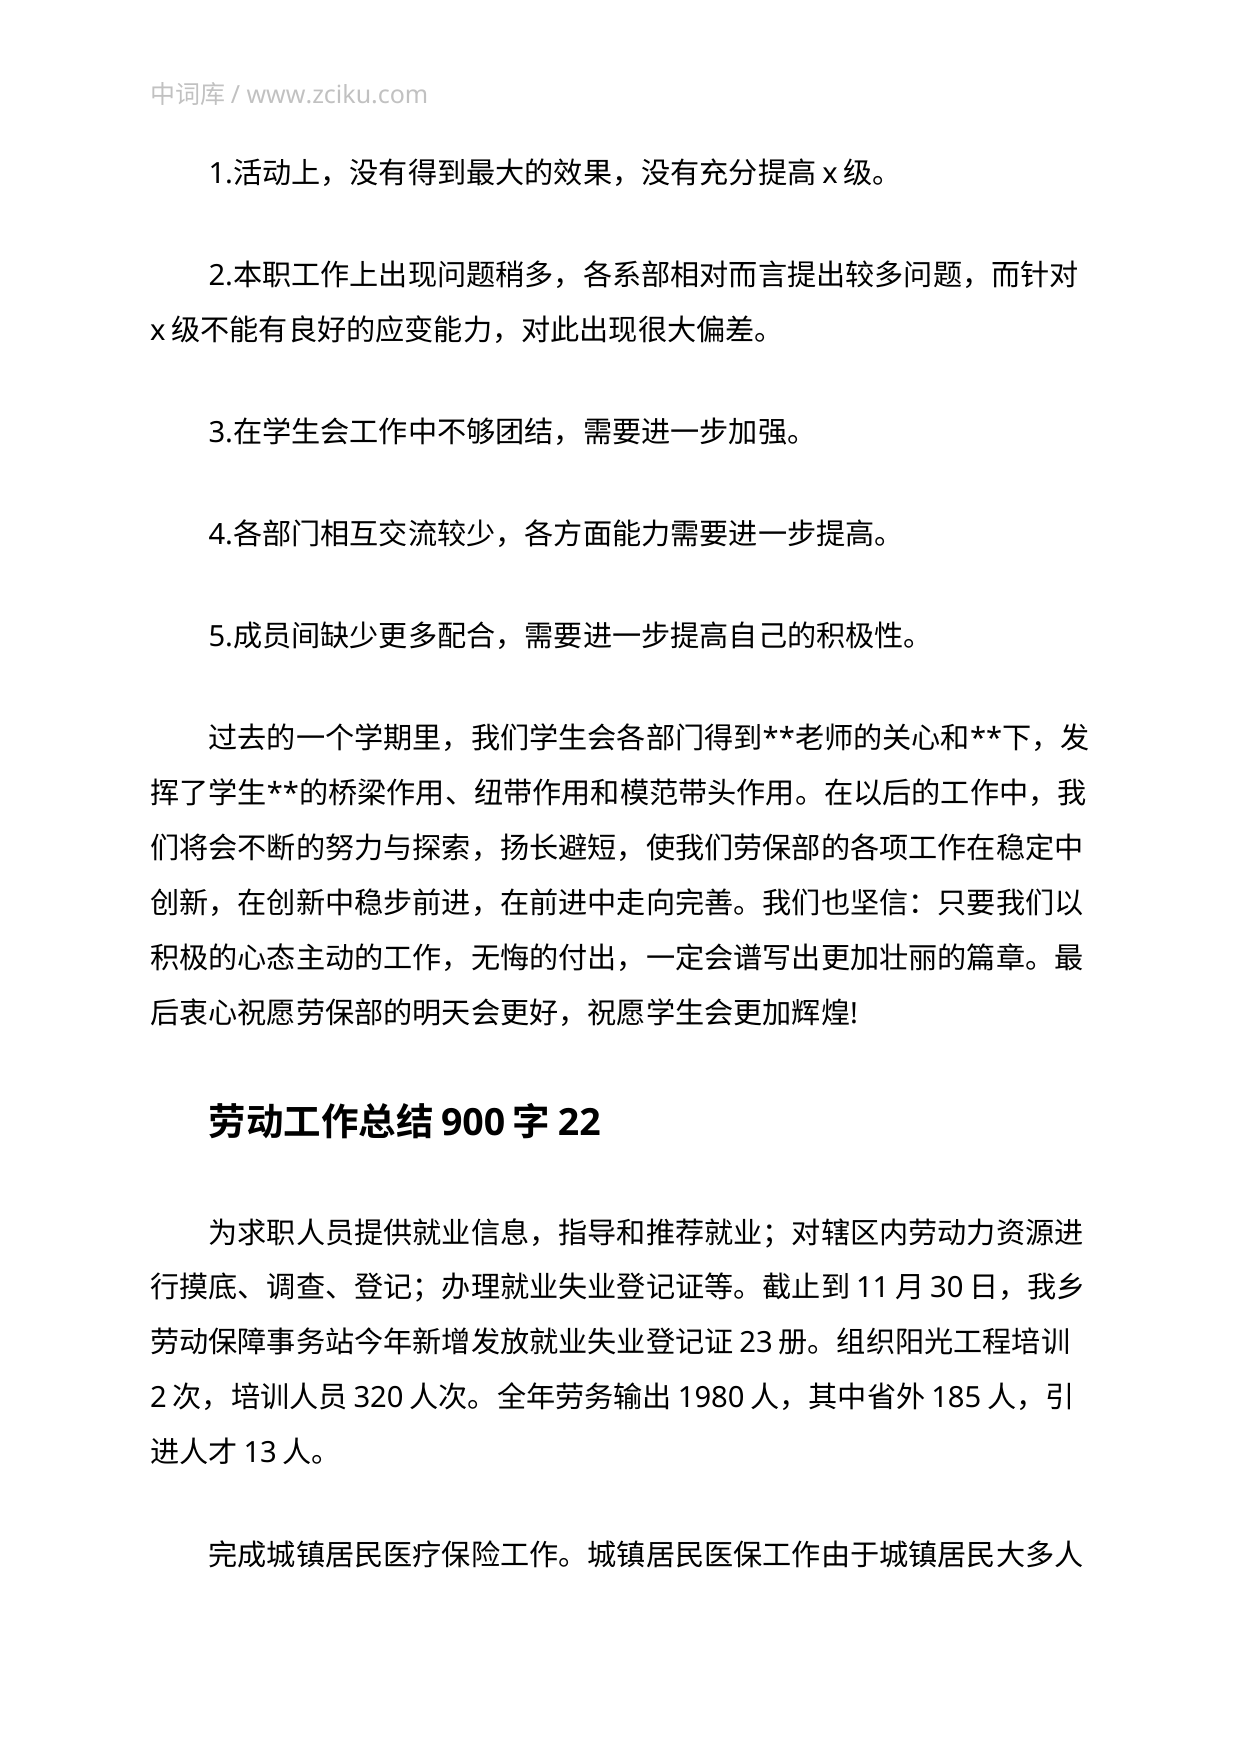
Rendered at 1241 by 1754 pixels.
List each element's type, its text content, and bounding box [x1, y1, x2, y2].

text 3.在学生会工作中不够团结，需要进一步加强。 [150, 409, 1090, 451]
text 5.成员间缺少更多配合，需要进一步提高自己的积极性。 [150, 613, 1090, 655]
text 1.活动上，没有得到最大的效果，没有充分提高x级。 [150, 150, 1090, 192]
text 劳动工作总结900字22 [150, 1092, 1090, 1146]
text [150, 1531, 1090, 1573]
text 为求职人员提供就业信息，指导和推荐就业；对辖区内劳动力资源进行摸底、调查、登记；办理就业失业登记证等。截止到11月30日，我乡劳动保障事务站今年新增发放就业失业登记证23册。组织阳光工程培训2次，培训人员320人次。全年劳务输出1980人，其中省外185人，引进人才13人。 [150, 1209, 1090, 1471]
text 2.本职工作上出现问题稍多，各系部相对而言提出较多问题，而针对x级不能有良好的应变能力，对此出现很大偏差。 [150, 252, 1090, 349]
text 4.各部门相互交流较少，各方面能力需要进一步提高。 [150, 511, 1090, 553]
text 过去的一个学期里，我们学生会各部门得到**老师的关心和**下，发挥了学生**的桥梁作用、纽带作用和模范带头作用。在以后的工作中，我们将会不断的努力与探索，扬长避短，使我们劳保部的各项工作在稳定中创新，在创新中稳步前进，在前进中走向完善。我们也坚信：只要我们以积极的心态主动的工作，无悔的付出，一定会谱写出更加壮丽的篇章。最后衷心祝愿劳保部的明天会更好，祝愿学生会更加辉煌! [150, 715, 1090, 1032]
